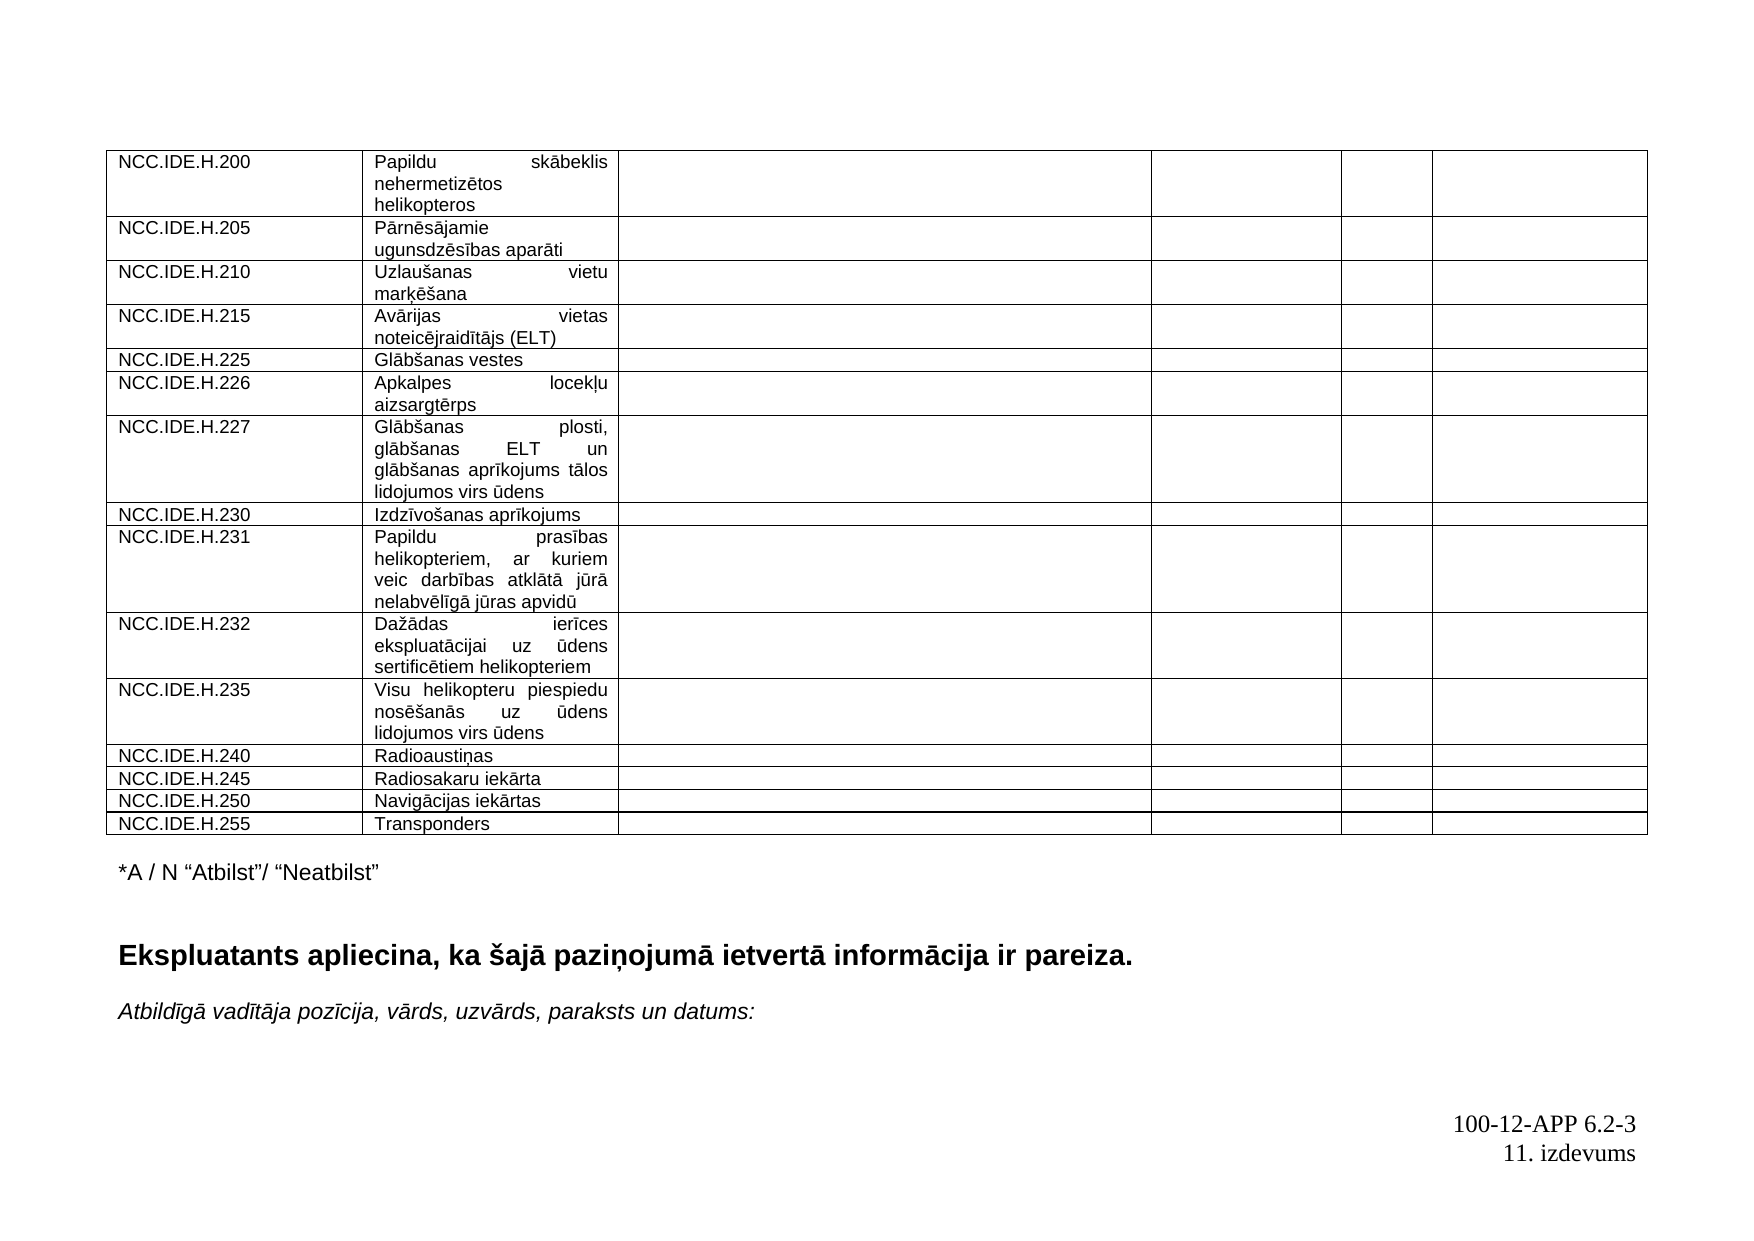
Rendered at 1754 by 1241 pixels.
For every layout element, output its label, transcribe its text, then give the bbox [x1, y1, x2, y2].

table_cell [1433, 416, 1647, 502]
table_cell Radiosakaru iekārta [363, 767, 618, 789]
table_cell [1152, 416, 1341, 502]
table_cell [1342, 745, 1432, 766]
table_cell Avārijas vietas noteicējraidītājs (ELT) [363, 305, 618, 348]
table_cell NCC.IDE.H.205 [107, 217, 362, 260]
table_cell [1342, 503, 1432, 525]
table_cell Dažādas ierīces ekspluatācijai uz ūdens sertificētiem helikopteriem [363, 613, 618, 678]
table_cell [1152, 217, 1341, 260]
table_cell NCC.IDE.H.226 [107, 372, 362, 415]
table_cell Uzlaušanas vietu marķēšana [363, 261, 618, 304]
table_cell [1152, 349, 1341, 371]
table_cell [1433, 745, 1647, 766]
table_cell [619, 767, 1151, 789]
table_cell [1342, 813, 1432, 834]
table_cell [619, 613, 1151, 678]
table_cell [1152, 372, 1341, 415]
table_cell [1342, 679, 1432, 744]
table_cell [619, 372, 1151, 415]
table_cell [619, 349, 1151, 371]
table_cell [1152, 790, 1341, 811]
table_cell [1342, 151, 1432, 216]
table_cell NCC.IDE.H.240 [107, 745, 362, 766]
table_cell [619, 526, 1151, 612]
table_cell Navigācijas iekārtas [363, 790, 618, 811]
table_cell [1433, 767, 1647, 789]
table_cell NCC.IDE.H.215 [107, 305, 362, 348]
table_cell [1433, 349, 1647, 371]
table_cell Radioaustiņas [363, 745, 618, 766]
table_cell Apkalpes locekļu aizsargtērps [363, 372, 618, 415]
table_cell [1152, 813, 1341, 834]
text Atbildīgā vadītāja pozīcija, vārds, uzvārds, paraksts un datums: [118, 998, 1636, 1024]
table_cell NCC.IDE.H.231 [107, 526, 362, 612]
table_cell [1342, 416, 1432, 502]
table_cell [1342, 349, 1432, 371]
table_cell [619, 416, 1151, 502]
table_cell [1433, 679, 1647, 744]
table_cell NCC.IDE.H.225 [107, 349, 362, 371]
table_cell [1342, 790, 1432, 811]
table_cell [619, 813, 1151, 834]
table_cell [619, 679, 1151, 744]
table_cell [1152, 613, 1341, 678]
table_cell Glābšanas plosti, glābšanas ELT un glābšanas aprīkojums tālos lidojumos virs ūdens [363, 416, 618, 502]
table_cell [1342, 613, 1432, 678]
table_cell [619, 745, 1151, 766]
table_cell [1342, 767, 1432, 789]
table_cell [619, 151, 1151, 216]
table_cell NCC.IDE.H.245 [107, 767, 362, 789]
table_cell [1342, 305, 1432, 348]
table_cell [1152, 503, 1341, 525]
text *A / N “Atbilst”/ “Neatbilst” [118, 859, 1636, 885]
table_cell [1342, 217, 1432, 260]
table_cell [1342, 372, 1432, 415]
table_cell [619, 305, 1151, 348]
table_cell [1433, 372, 1647, 415]
table_cell [619, 261, 1151, 304]
table_cell [619, 503, 1151, 525]
table_cell [1152, 679, 1341, 744]
table_cell [1152, 526, 1341, 612]
table_cell [1152, 151, 1341, 216]
table_cell Papildu prasības helikopteriem, ar kuriem veic darbības atklātā jūrā nelabvēlīgā jūras apvidū [363, 526, 618, 612]
table_cell Pārnēsājamie ugunsdzēsības aparāti [363, 217, 618, 260]
table_cell NCC.IDE.H.235 [107, 679, 362, 744]
table_cell [619, 217, 1151, 260]
table_cell Glābšanas vestes [363, 349, 618, 371]
table_cell Papildu skābeklis nehermetizētos helikopteros [363, 151, 618, 216]
table_cell [1433, 503, 1647, 525]
table_cell NCC.IDE.H.227 [107, 416, 362, 502]
table_cell [1152, 305, 1341, 348]
table_cell NCC.IDE.H.200 [107, 151, 362, 216]
table_cell [1433, 613, 1647, 678]
table_cell [1433, 261, 1647, 304]
table_cell [1342, 261, 1432, 304]
table_cell Izdzīvošanas aprīkojums [363, 503, 618, 525]
table_cell [1433, 305, 1647, 348]
table_cell [1152, 767, 1341, 789]
table_cell [1152, 261, 1341, 304]
table_cell [1433, 790, 1647, 811]
table_cell [1433, 526, 1647, 612]
table_cell NCC.IDE.H.210 [107, 261, 362, 304]
table_cell NCC.IDE.H.250 [107, 790, 362, 811]
table_cell NCC.IDE.H.230 [107, 503, 362, 525]
table_cell Visu helikopteru piespiedu nosēšanās uz ūdens lidojumos virs ūdens [363, 679, 618, 744]
table_cell [1433, 813, 1647, 834]
table_cell NCC.IDE.H.232 [107, 613, 362, 678]
table_cell NCC.IDE.H.255 [107, 813, 362, 834]
text Ekspluatants apliecina, ka šajā paziņojumā ietvertā informācija ir pareiza. [118, 938, 1636, 972]
table_cell [619, 790, 1151, 811]
table_cell [1433, 217, 1647, 260]
table_cell [1342, 526, 1432, 612]
table_cell [1152, 745, 1341, 766]
table_cell Transponders [363, 813, 618, 834]
table_cell [1433, 151, 1647, 216]
